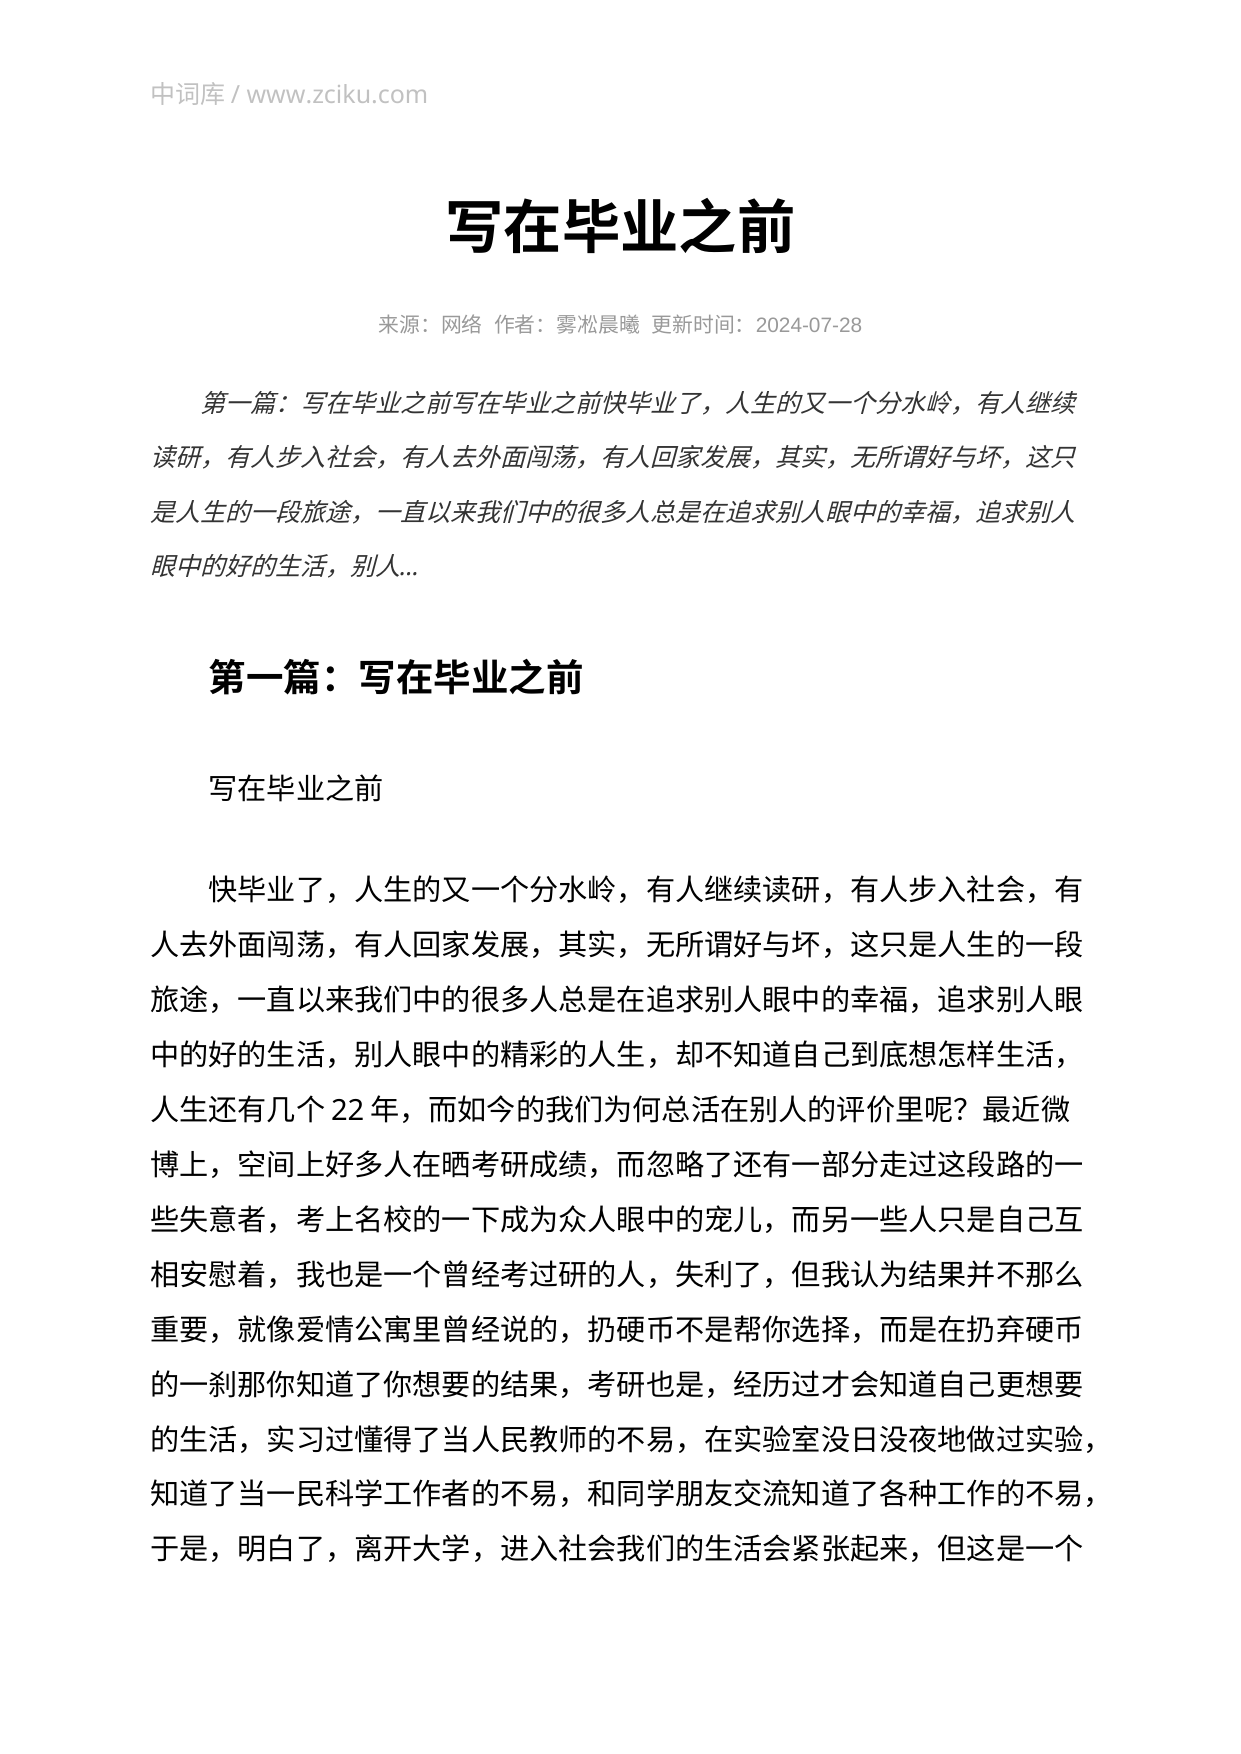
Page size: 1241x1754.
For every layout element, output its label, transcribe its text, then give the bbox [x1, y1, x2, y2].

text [150, 867, 1090, 1568]
text 来源：网络 作者：雾凇晨曦 更新时间：2024-07-28 [150, 313, 1090, 337]
text 第一篇：写在毕业之前 [150, 648, 1090, 702]
text 第一篇：写在毕业之前写在毕业之前快毕业了，人生的又一个分水岭，有人继续读研，有人步入社会，有人去外面闯荡，有人回家发展，其实，无所谓好与坏，这只是人生的一段旅途，一直以来我们中的很多人总是在追求别人眼中的幸福，追求别人眼中的好的生活，别人... [150, 383, 1090, 583]
subtitle 写在毕业之前 [150, 181, 1090, 266]
text 写在毕业之前 [150, 765, 1090, 807]
